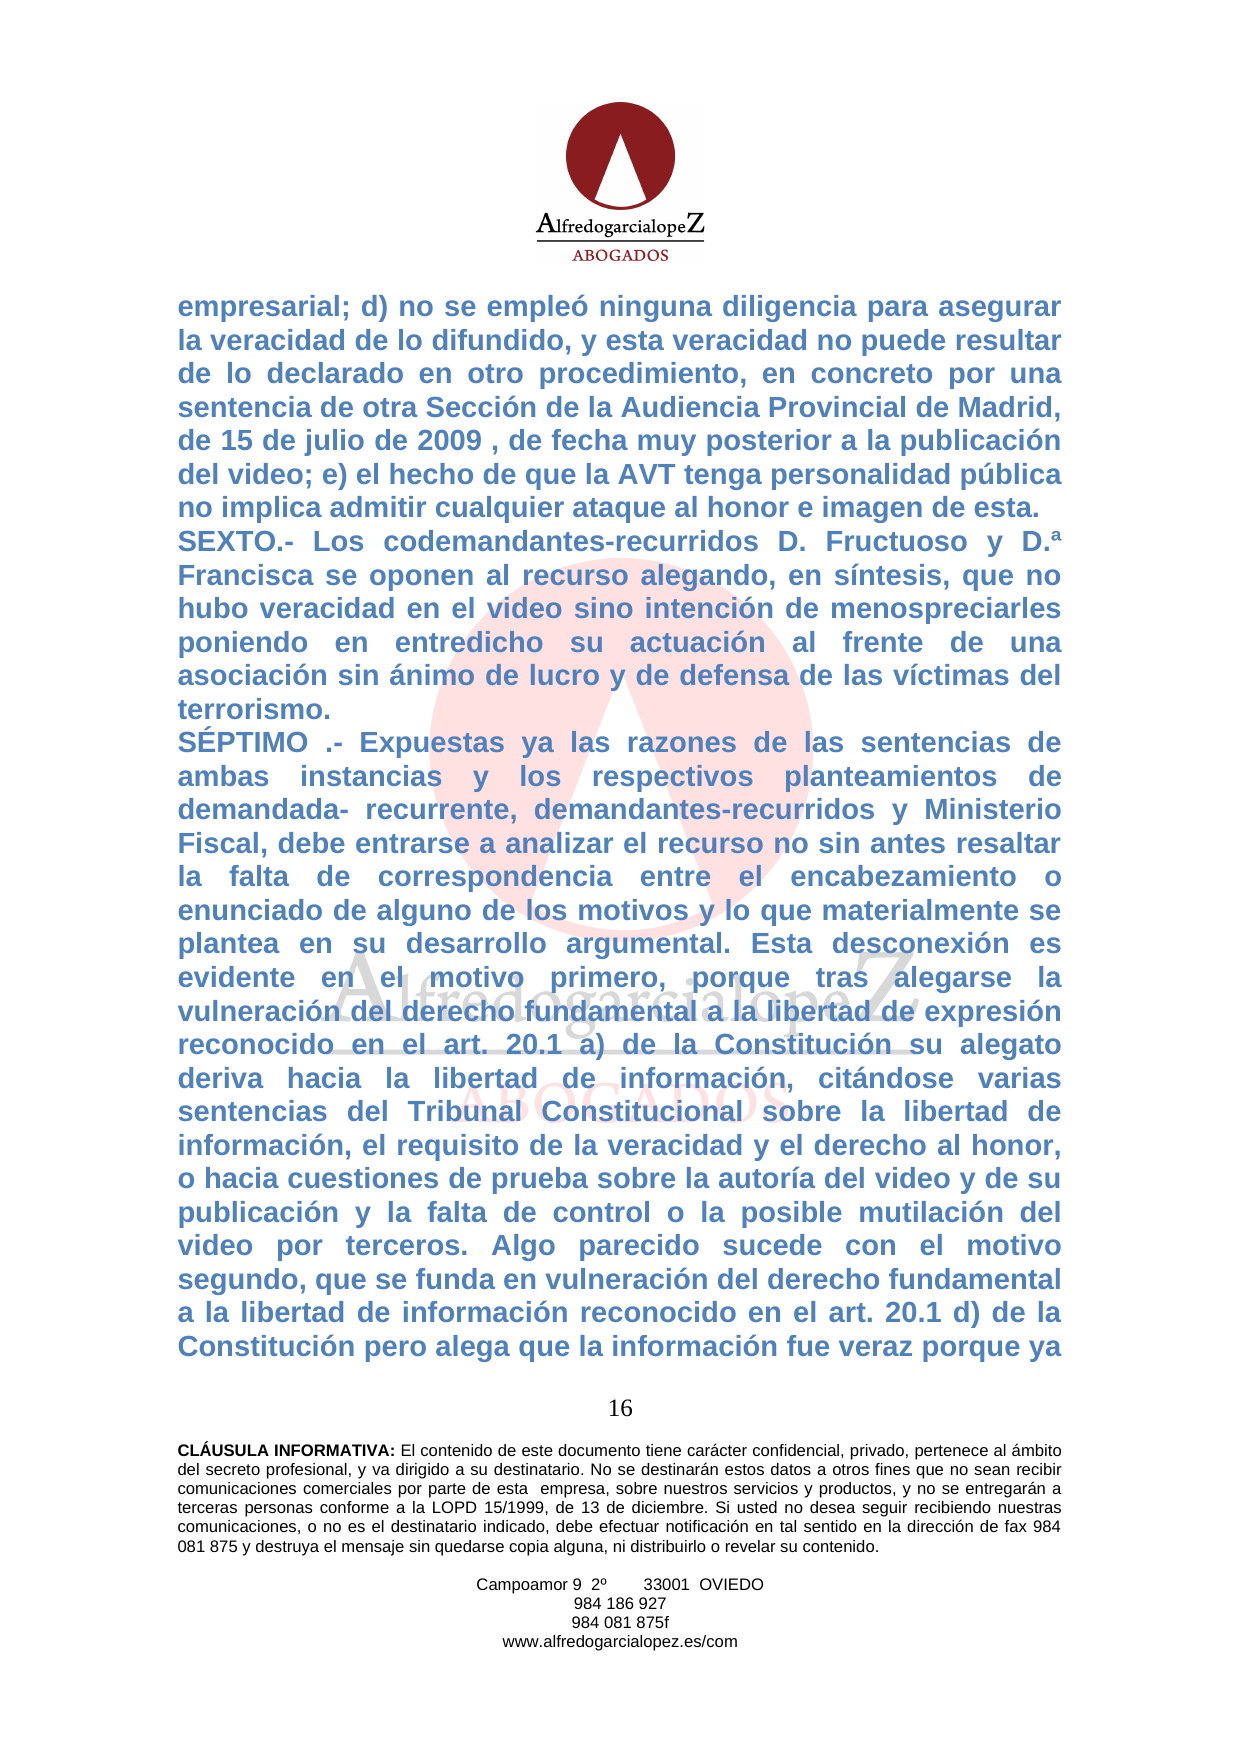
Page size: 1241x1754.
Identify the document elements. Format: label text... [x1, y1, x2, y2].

picture [535, 102, 705, 261]
text SEXTO.- Los codemandantes-recurridos D. Fructuoso y D.ª Francisca se oponen al recurso alegando, en síntesis, que no hubo veracidad en el video sino intención de menospreciarles poniendo en entredicho su actuación al frente de una asociación sin ánimo de lucro y de defensa de las víctimas del terrorismo. [177, 524, 1063, 725]
